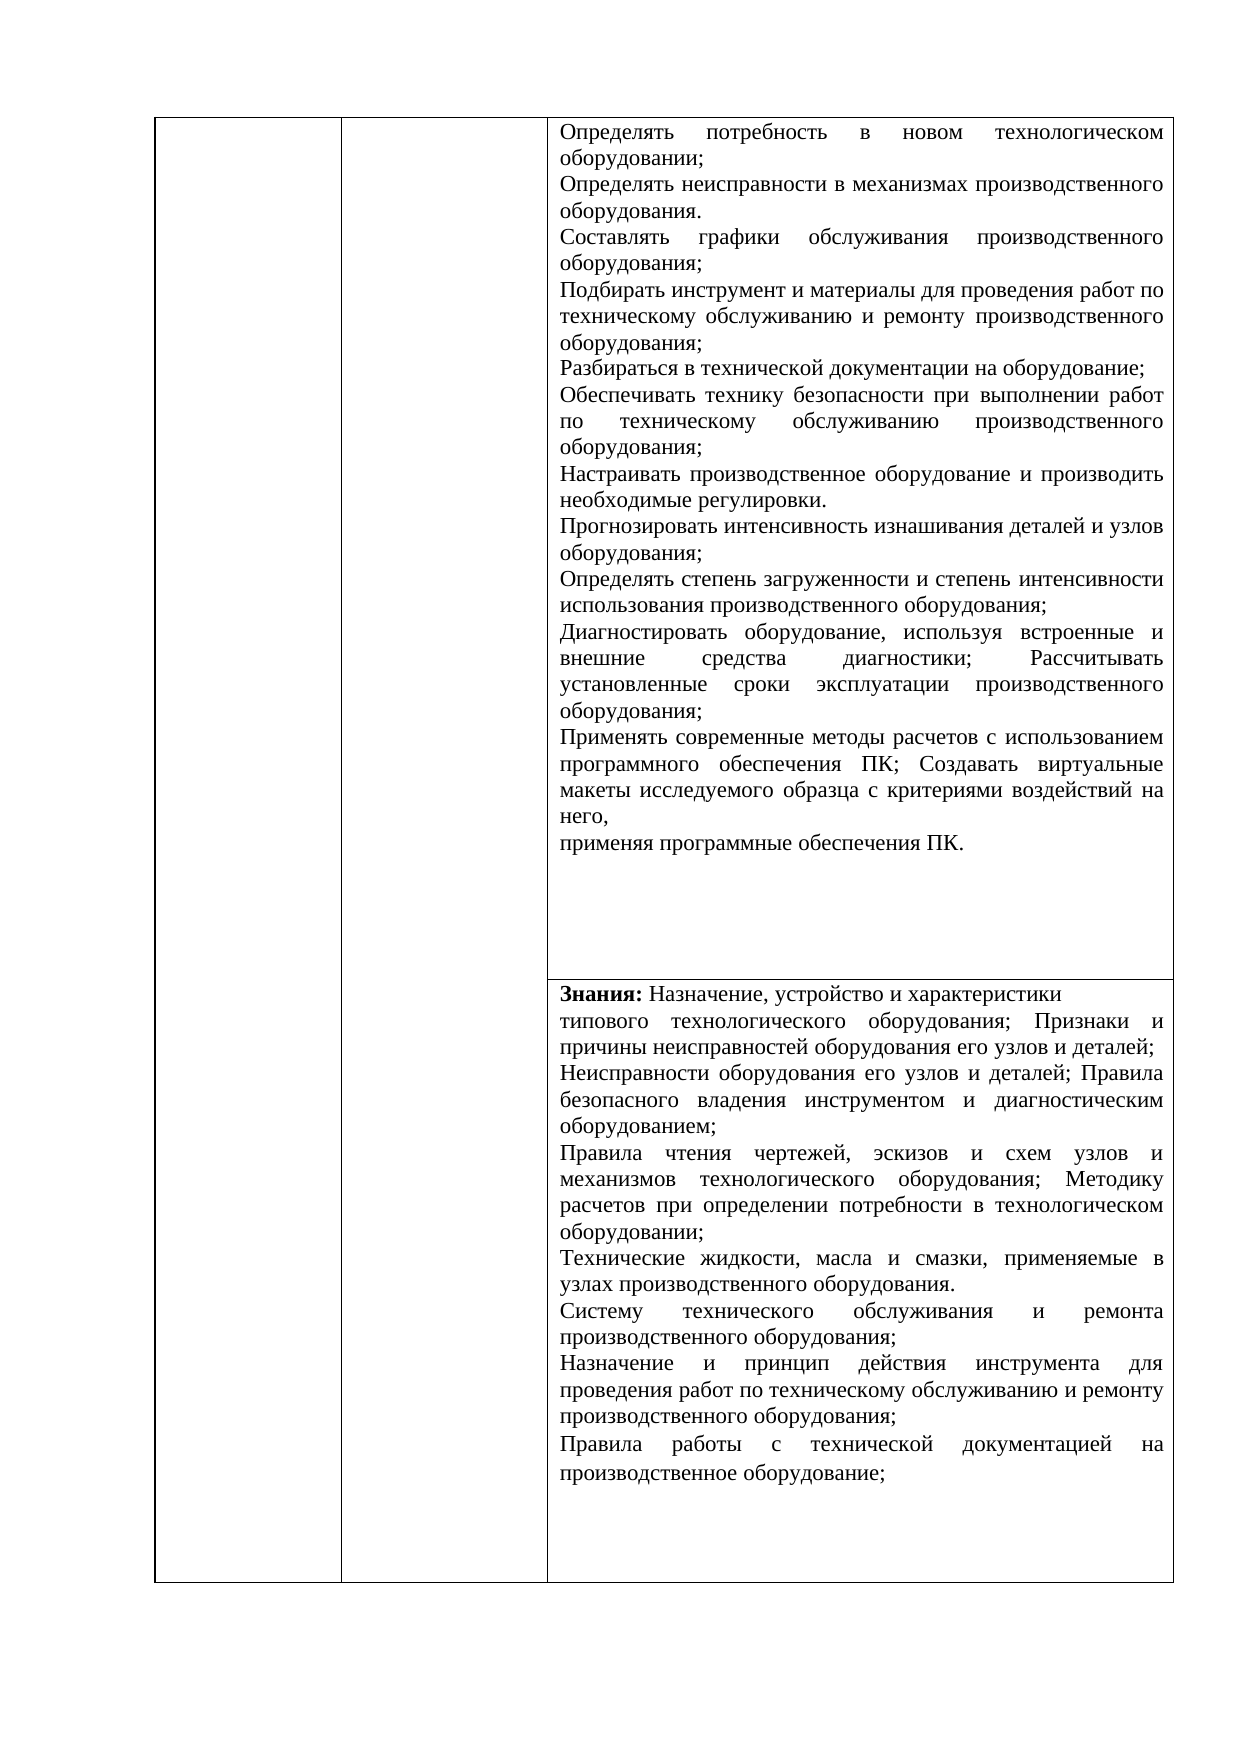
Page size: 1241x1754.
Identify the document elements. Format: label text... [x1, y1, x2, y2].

table_header Определять потребность в новом технологическом оборудовании; Определять неисправности в механизмах производственного оборудования. Составлять графики обслуживания производственного оборудования; Подбирать инструмент и материалы для проведения работ по техническому обслуживанию и ремонту производственного оборудования; Разбираться в технической документации на оборудование; Обеспечивать технику безопасности при выполнении работ по техническому обслуживанию производственного оборудования; Настраивать производственное оборудование и производить необходимые регулировки. Прогнозировать интенсивность изнашивания деталей и узлов оборудования; Определять степень загруженности и степень интенсивности использования производственного оборудования; Диагностировать оборудование, используя встроенные и внешние средства диагностики; Рассчитывать установленные сроки эксплуатации производственного оборудования; Применять современные методы расчетов с использованием программного обеспечения ПК; Создавать виртуальные макеты исследуемого образца с критериями воздействий на него, применяя программные обеспечения ПК. [548, 118, 1173, 979]
table_cell Знания: Назначение, устройство и характеристики типового технологического оборудования; Признаки и причины неисправностей оборудования его узлов и деталей; Неисправности оборудования его узлов и деталей; Правила безопасного владения инструментом и диагностическим оборудованием; Правила чтения чертежей, эскизов и схем узлов и механизмов технологического оборудования; Методику расчетов при определении потребности в технологическом оборудовании; Технические жидкости, масла и смазки, применяемые в узлах производственного оборудования. Систему технического обслуживания и ремонта производственного оборудования; Назначение и принцип действия инструмента для проведения работ по техническому обслуживанию и ремонту производственного оборудования; Правила работы с технической документацией на производственное оборудование; [548, 980, 1173, 1582]
table_header [156, 118, 341, 1582]
table_header [342, 118, 547, 1582]
